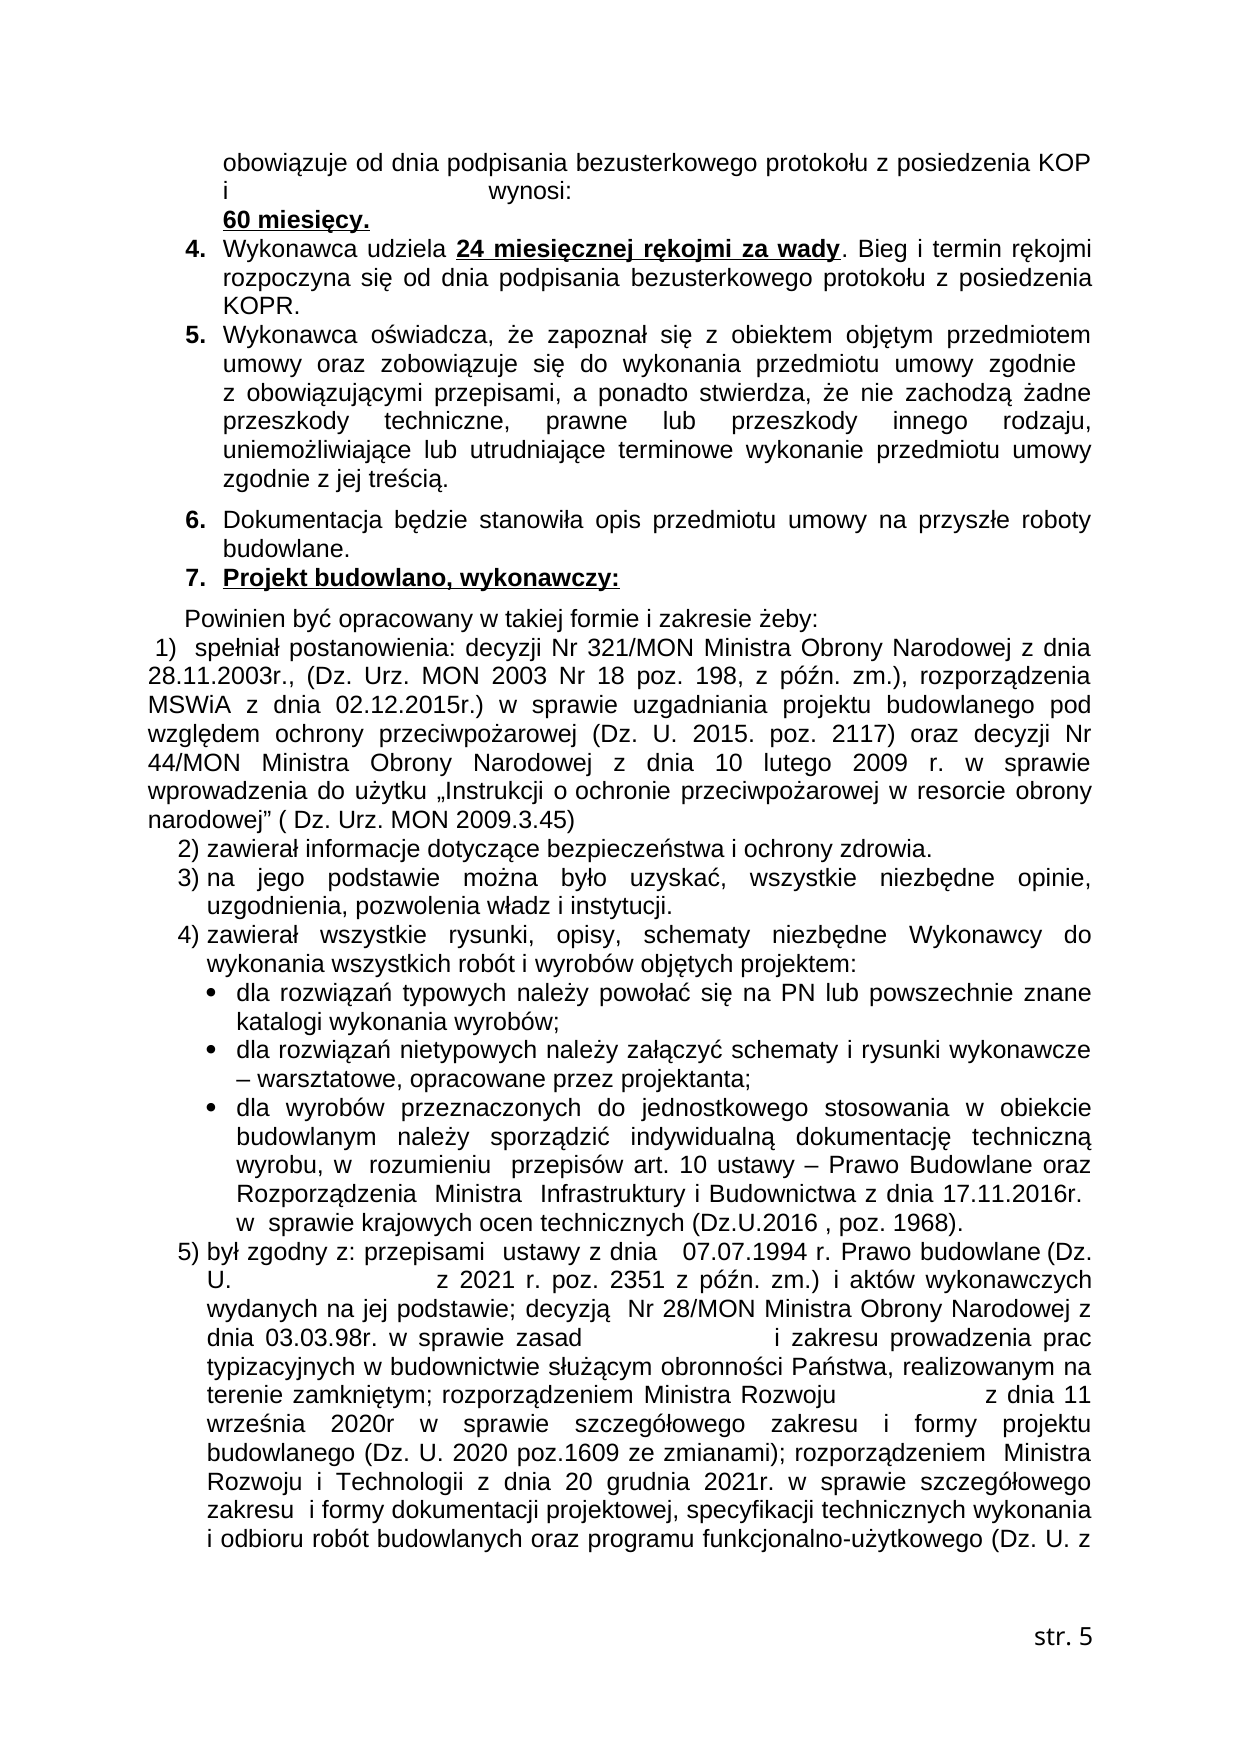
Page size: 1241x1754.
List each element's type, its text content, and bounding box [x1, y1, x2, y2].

list Wykonawca oświadcza, że zapoznał się z obiektem objętym przedmiotem umowy oraz zobowiązuje się do wykonania przedmiotu umowy zgodnie z obowiązującymi przepisami, a ponadto stwierdza, że nie zachodzą żadne przeszkody techniczne, prawne lub przeszkody innego rodzaju, uniemożliwiające lub utrudniające terminowe wykonanie przedmiotu umowy zgodnie z jej treścią. [185, 320, 1093, 493]
list dla rozwiązań nietypowych należy załączyć schematy i rysunki wykonawcze – warsztatowe, opracowane przez projektanta; [207, 1035, 1093, 1093]
text Powinien być opracowany w takiej formie i zakresie żeby: [177, 604, 1093, 633]
list dla rozwiązań typowych należy powołać się na PN lub powszechnie znane katalogi wykonania wyrobów; [207, 978, 1093, 1035]
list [177, 1237, 1093, 1553]
list dla wyrobów przeznaczonych do jednostkowego stosowania w obiekcie budowlanym należy sporządzić indywidualną dokumentację techniczną wyrobu, w rozumieniu przepisów art. 10 ustawy – Prawo Budowlane oraz Rozporządzenia Ministra Infrastruktury i Budownictwa z dnia 17.11.2016r. w sprawie krajowych ocen technicznych (Dz.U.2016 , poz. 1968). [207, 1093, 1093, 1237]
list Projekt budowlano, wykonawczy: [185, 563, 1093, 591]
list Wykonawca udziela 24 miesięcznej rękojmi za wady. Bieg i termin rękojmi rozpoczyna się od dnia podpisania bezusterkowego protokołu z posiedzenia KOPR. [185, 234, 1093, 320]
list Dokumentacja będzie stanowiła opis przedmiotu umowy na przyszłe roboty budowlane. [185, 505, 1093, 563]
list spełniał postanowienia: decyzji Nr 321/MON Ministra Obrony Narodowej z dnia 28.11.2003r., (Dz. Urz. MON 2003 Nr 18 poz. 198, z późn. zm.), rozporządzenia MSWiA z dnia 02.12.2015r.) w sprawie uzgadniania projektu budowlanego pod względem ochrony przeciwpożarowej (Dz. U. 2015. poz. 2117) oraz decyzji Nr 44/MON Ministra Obrony Narodowej z dnia 10 lutego 2009 r. w sprawie wprowadzenia do użytku „Instrukcji o ochronie przeciwpożarowej w resorcie obrony narodowej” ( Dz. Urz. MON 2009.3.45) [148, 633, 1093, 834]
list zawierał informacje dotyczące bezpieczeństwa i ochrony zdrowia. [177, 834, 1093, 863]
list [185, 148, 1093, 234]
list na jego podstawie można było uzyskać, wszystkie niezbędne opinie, uzgodnienia, pozwolenia władz i instytucji. [177, 863, 1093, 920]
list zawierał wszystkie rysunki, opisy, schematy niezbędne Wykonawcy do wykonania wszystkich robót i wyrobów objętych projektem: [177, 920, 1093, 978]
